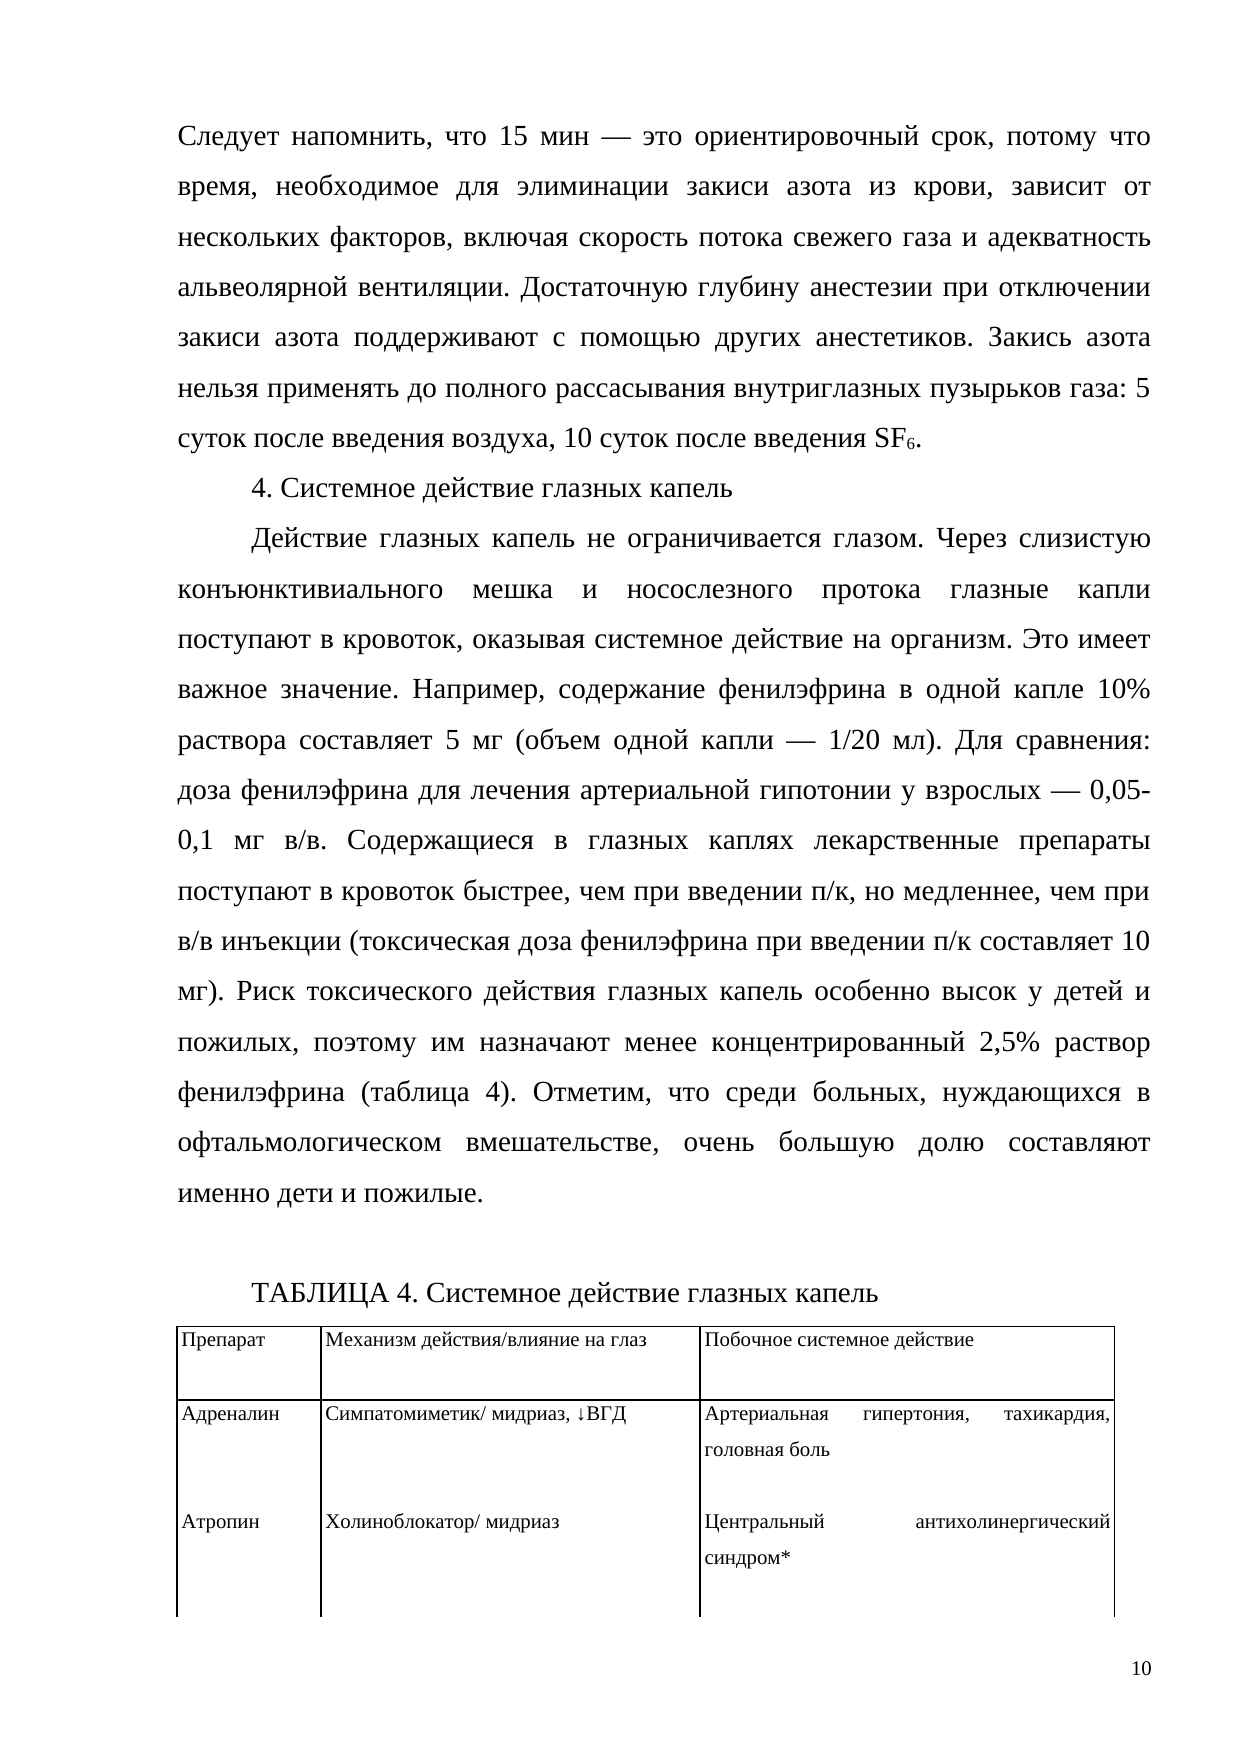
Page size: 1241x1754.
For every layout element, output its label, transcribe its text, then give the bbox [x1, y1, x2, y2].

table_header Препарат [178, 1327, 320, 1399]
text Действие глазных капель не ограничивается глазом. Через слизистую конъюнктивиального мешка и носослезного протока глазные капли поступают в кровоток, оказывая системное действие на организм. Это имеет важное значение. Например, содержание фенилэфрина в одной капле 10% раствора составляет 5 мг (объем одной капли — 1/20 мл). Для сравнения: доза фенилэфрина для лечения артериальной гипотонии у взрослых — 0,05-0,1 мг в/в. Содержащиеся в глазных каплях лекарственные препараты поступают в кровоток быстрее, чем при введении п/к, но медленнее, чем при в/в инъекции (токсическая доза фенилэфрина при введении п/к составляет 10 мг). Риск токсического действия глазных капель особенно высок у детей и пожилых, поэтому им назначают менее концентрированный 2,5% раствор фенилэфрина (таблица 4). Отметим, что среди больных, нуждающихся в офтальмологическом вмешательстве, очень большую долю составляют именно дети и пожилые. [177, 521, 1152, 1208]
table_header Механизм действия/влияние на глаз [322, 1327, 699, 1399]
text 4. Системное действие глазных капель [177, 470, 1152, 504]
table_cell Атропин [178, 1509, 320, 1617]
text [177, 118, 1152, 453]
table_cell Симпатомиметик/ мидриаз, ↓ВГД [322, 1401, 699, 1509]
table_cell Адреналин [178, 1401, 320, 1509]
text ТАБЛИЦА 4. Системное действие глазных капель [177, 1275, 1152, 1309]
table_header Побочное системное действие [701, 1327, 1114, 1399]
table_cell Центральный антихолинергический синдром* [701, 1509, 1114, 1617]
table_cell Холиноблокатор/ мидриаз [322, 1509, 699, 1617]
table_cell Артериальная гипертония, тахикардия, головная боль [701, 1401, 1114, 1509]
